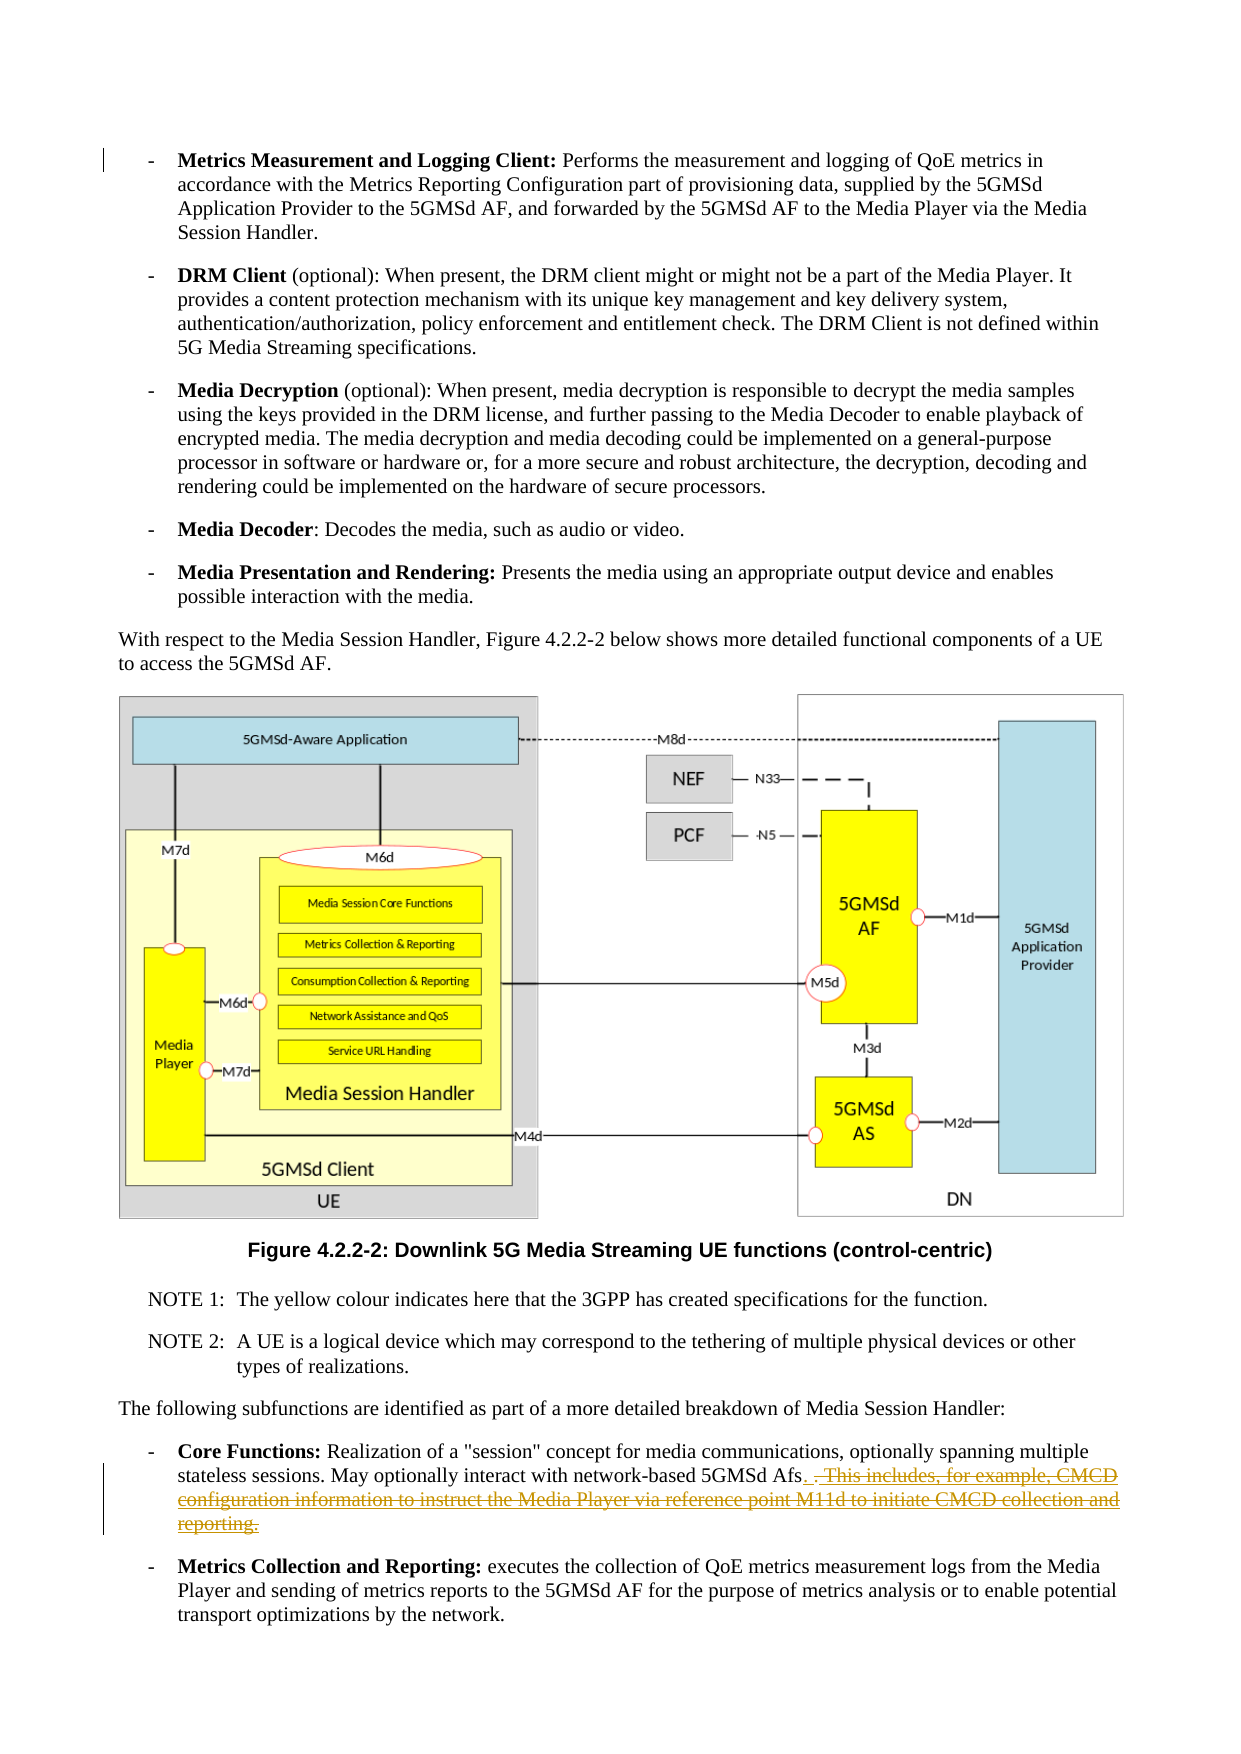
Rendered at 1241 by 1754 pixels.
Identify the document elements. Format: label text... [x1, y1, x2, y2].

text The following subfunctions are identified as part of a more detailed breakdown of Media Session Handler: [118, 1396, 1122, 1420]
text With respect to the Media Session Handler, Figure 4.2.2-2 below shows more detailed functional components of a UE to access the 5GMSd AF. [118, 626, 1122, 674]
text - Media Presentation and Rendering: Presents the media using an appropriate output device and enables possible interaction with the media. [148, 559, 1122, 608]
text Figure 4.2.2-2: Downlink 5G Media Streaming UE functions (control-centric) [118, 1238, 1122, 1262]
text - DRM Client (optional): When present, the DRM client might or might not be a part of the Media Player. It provides a content protection mechanism with its unique key management and key delivery system, authentication/‌authorization, policy enforcement and entitlement check. The DRM Client is not defined within 5G Media Streaming specifications. [148, 263, 1122, 359]
text - Core Functions: Realization of a "session" concept for media communications, optionally spanning multiple stateless sessions. May optionally interact with network-based 5GMSd Afs [148, 1439, 1122, 1535]
text NOTE 1: The yellow colour indicates here that the 3GPP has created specifications for the function. [148, 1287, 1122, 1311]
text - Media Decoder: Decodes the media, such as audio or video. [148, 517, 1122, 541]
text - Media Decryption (optional): When present, media decryption is responsible to decrypt the media samples using the keys provided in the DRM license, and further passing to the Media Decoder to enable playback of encrypted media. The media decryption and media decoding could be implemented on a general-purpose processor in software or hardware or, for a more secure and robust architecture, the decryption, decoding and rendering could be implemented on the hardware of secure processors. [148, 378, 1122, 498]
text - Metrics Collection and Reporting: executes the collection of QoE metrics measurement logs from the Media Player and sending of metrics reports to the 5GMSd AF for the purpose of metrics analysis or to enable potential transport optimizations by the network. [148, 1554, 1122, 1626]
text NOTE 2: A UE is a logical device which may correspond to the tethering of multiple physical devices or other types of realizations. [148, 1329, 1122, 1378]
text - Metrics Measurement and Logging Client: Performs the measurement and logging of QoE metrics in accordance with the Metrics Reporting Configuration part of provisioning data, supplied by the 5GMSd Application Provider to the 5GMSd AF, and forwarded by the 5GMSd AF to the Media Player via the Media Session Handler. [148, 148, 1122, 244]
